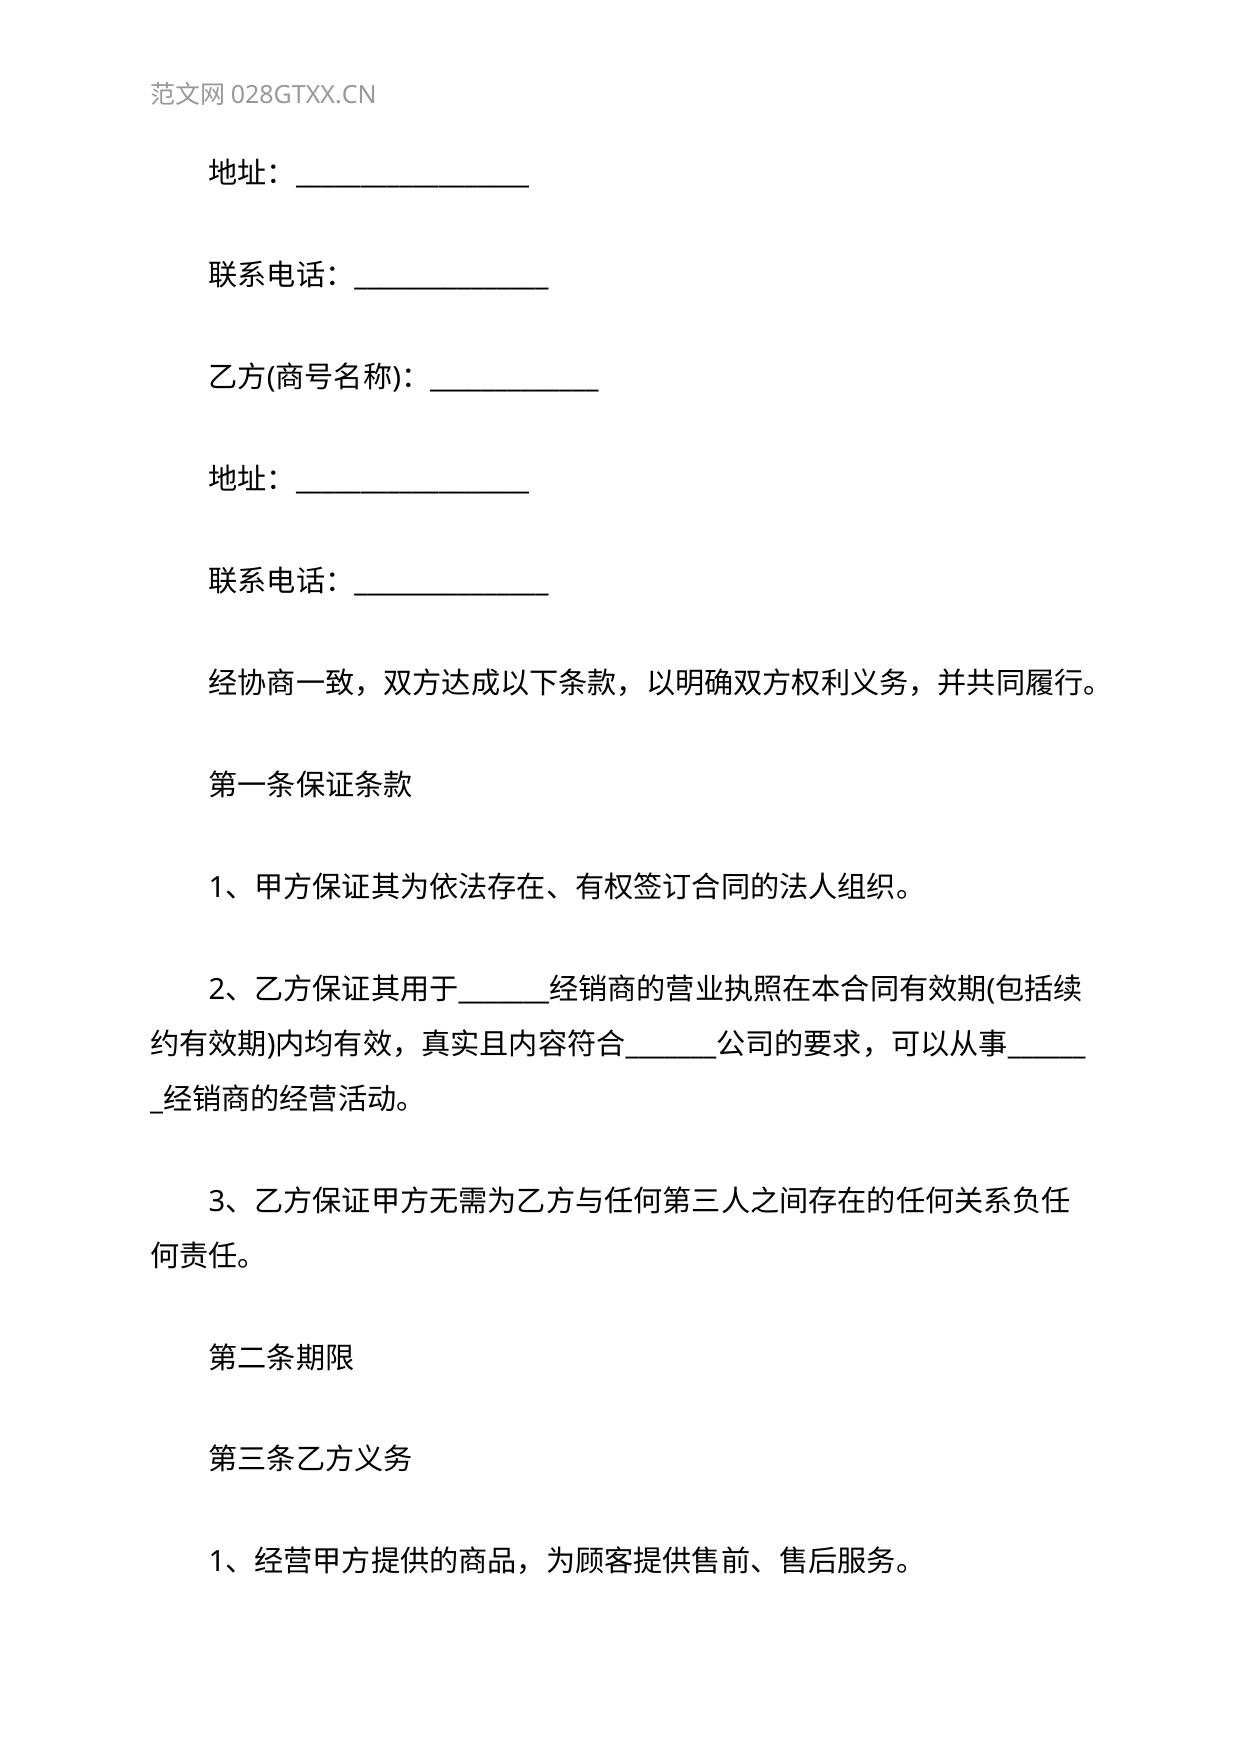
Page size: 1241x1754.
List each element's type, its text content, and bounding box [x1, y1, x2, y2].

text 联系电话：_______________ [150, 252, 1090, 294]
text 联系电话：_______________ [150, 558, 1090, 600]
text 1、甲方保证其为依法存在、有权签订合同的法人组织。 [150, 863, 1090, 906]
text 第二条期限 [150, 1334, 1090, 1376]
text 1、经营甲方提供的商品，为顾客提供售前、售后服务。 [150, 1538, 1090, 1580]
text 地址：__________________ [150, 150, 1090, 192]
text 经协商一致，双方达成以下条款，以明确双方权利义务，并共同履行。 [150, 660, 1090, 702]
text 第一条保证条款 [150, 762, 1090, 804]
text 2、乙方保证其用于_______经销商的营业执照在本合同有效期(包括续约有效期)内均有效，真实且内容符合_______公司的要求，可以从事_______经销商的经营活动。 [150, 965, 1090, 1118]
text 3、乙方保证甲方无需为乙方与任何第三人之间存在的任何关系负任何责任。 [150, 1177, 1090, 1275]
text 地址：__________________ [150, 456, 1090, 498]
text 第三条乙方义务 [150, 1436, 1090, 1478]
text 乙方(商号名称)：_____________ [150, 354, 1090, 396]
